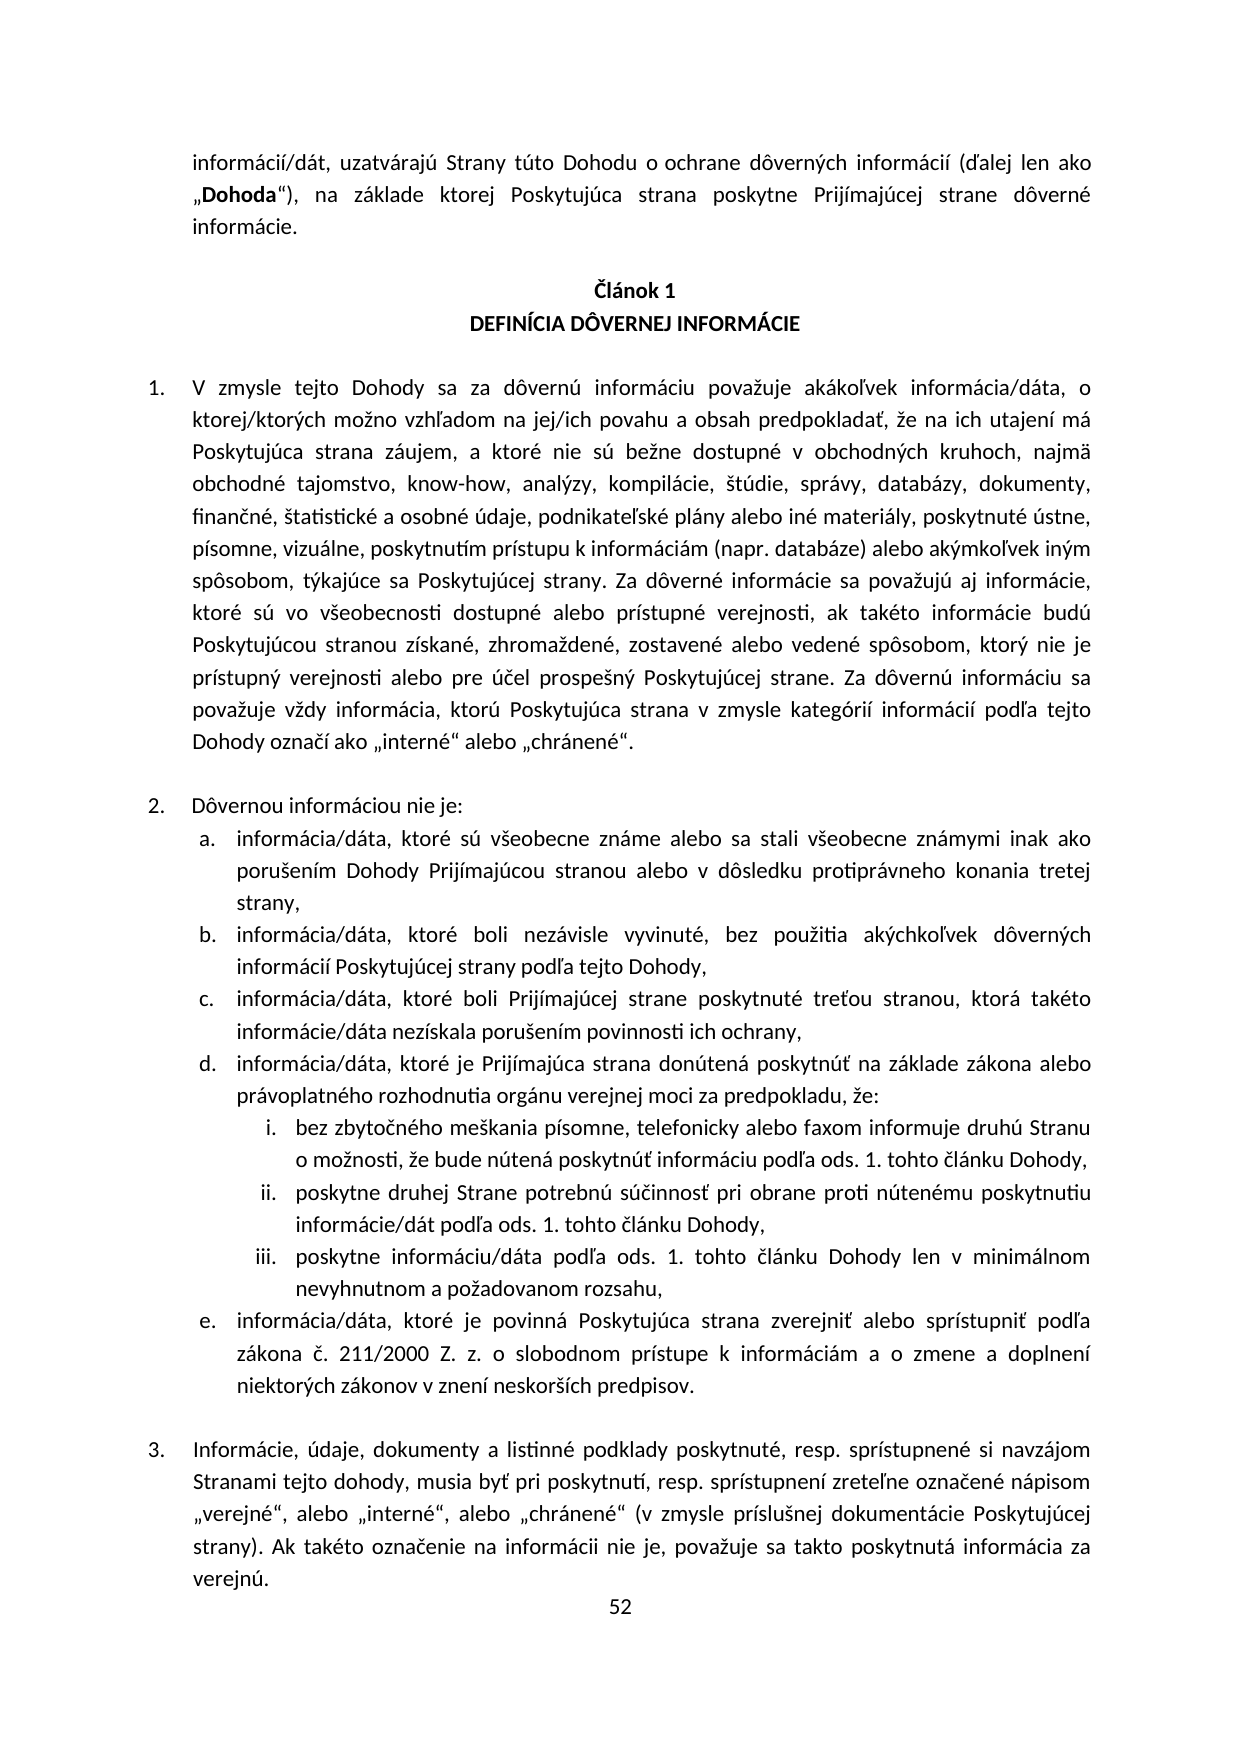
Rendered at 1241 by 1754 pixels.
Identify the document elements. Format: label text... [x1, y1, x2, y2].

list Dôvernou informáciou nie je: [148, 791, 1092, 819]
list informácia/dáta, ktoré je Prijímajúca strana donútená poskytnúť na základe zákona alebo právoplatného rozhodnutia orgánu verejnej moci za predpokladu, že: [199, 1049, 1092, 1109]
list V zmysle tejto Dohody sa za dôvernú informáciu považuje akákoľvek informácia/dáta, o ktorej/ktorých možno vzhľadom na jej/ich povahu a obsah predpokladať, že na ich utajení má Poskytujúca strana záujem, a ktoré nie sú bežne dostupné v obchodných kruhoch, najmä obchodné tajomstvo, know-how, analýzy, kompilácie, štúdie, správy, databázy, dokumenty, finančné, štatistické a osobné údaje, podnikateľské plány alebo iné materiály, poskytnuté ústne, písomne, vizuálne, poskytnutím prístupu k informáciám (napr. databáze) alebo akýmkoľvek iným spôsobom, týkajúce sa Poskytujúcej strany. Za dôverné informácie sa považujú aj informácie, ktoré sú vo všeobecnosti dostupné alebo prístupné verejnosti, ak takéto informácie budú Poskytujúcou stranou získané, zhromaždené, zostavené alebo vedené spôsobom, ktorý nie je prístupný verejnosti alebo pre účel prospešný Poskytujúcej strane. Za dôvernú informáciu sa považuje vždy informácia, ktorú Poskytujúca strana v zmysle kategórií informácií podľa tejto Dohody označí ako „interné“ alebo „chránené“. [148, 373, 1092, 755]
list poskytne druhej Strane potrebnú súčinnosť pri obrane proti nútenému poskytnutiu informácie/dát podľa ods. 1. tohto článku Dohody, [277, 1178, 1092, 1238]
text Článok 1 [177, 276, 1092, 304]
list bez zbytočného meškania písomne, telefonicky alebo faxom informuje druhú Stranu o možnosti, že bude nútená poskytnúť informáciu podľa ods. 1. tohto článku Dohody, [277, 1113, 1092, 1173]
list poskytne informáciu/dáta podľa ods. 1. tohto článku Dohody len v minimálnom nevyhnutnom a požadovanom rozsahu, [277, 1242, 1092, 1302]
text DEFINÍCIA DÔVERNEJ INFORMÁCIE [177, 309, 1092, 337]
list Informácie, údaje, dokumenty a listinné podklady poskytnuté, resp. sprístupnené si navzájom Stranami tejto dohody, musia byť pri poskytnutí, resp. sprístupnení zreteľne označené nápisom „verejné“, alebo „interné“, alebo „chránené“ (v zmysle príslušnej dokumentácie Poskytujúcej strany). Ak takéto označenie na informácii nie je, považuje sa takto poskytnutá informácia za verejnú. [148, 1435, 1092, 1592]
list informácia/dáta, ktoré boli Prijímajúcej strane poskytnuté treťou stranou, ktorá takéto informácie/dáta nezískala porušením povinnosti ich ochrany, [199, 984, 1092, 1045]
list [148, 148, 1092, 240]
list informácia/dáta, ktoré je povinná Poskytujúca strana zverejniť alebo sprístupniť podľa zákona č. 211/2000 Z. z. o slobodnom prístupe k informáciám a o zmene a doplnení niektorých zákonov v znení neskorších predpisov. [199, 1306, 1092, 1399]
list informácia/dáta, ktoré sú všeobecne známe alebo sa stali všeobecne známymi inak ako porušením Dohody Prijímajúcou stranou alebo v dôsledku protiprávneho konania tretej strany, [199, 824, 1092, 916]
list informácia/dáta, ktoré boli nezávisle vyvinuté, bez použitia akýchkoľvek dôverných informácií Poskytujúcej strany podľa tejto Dohody, [199, 920, 1092, 980]
